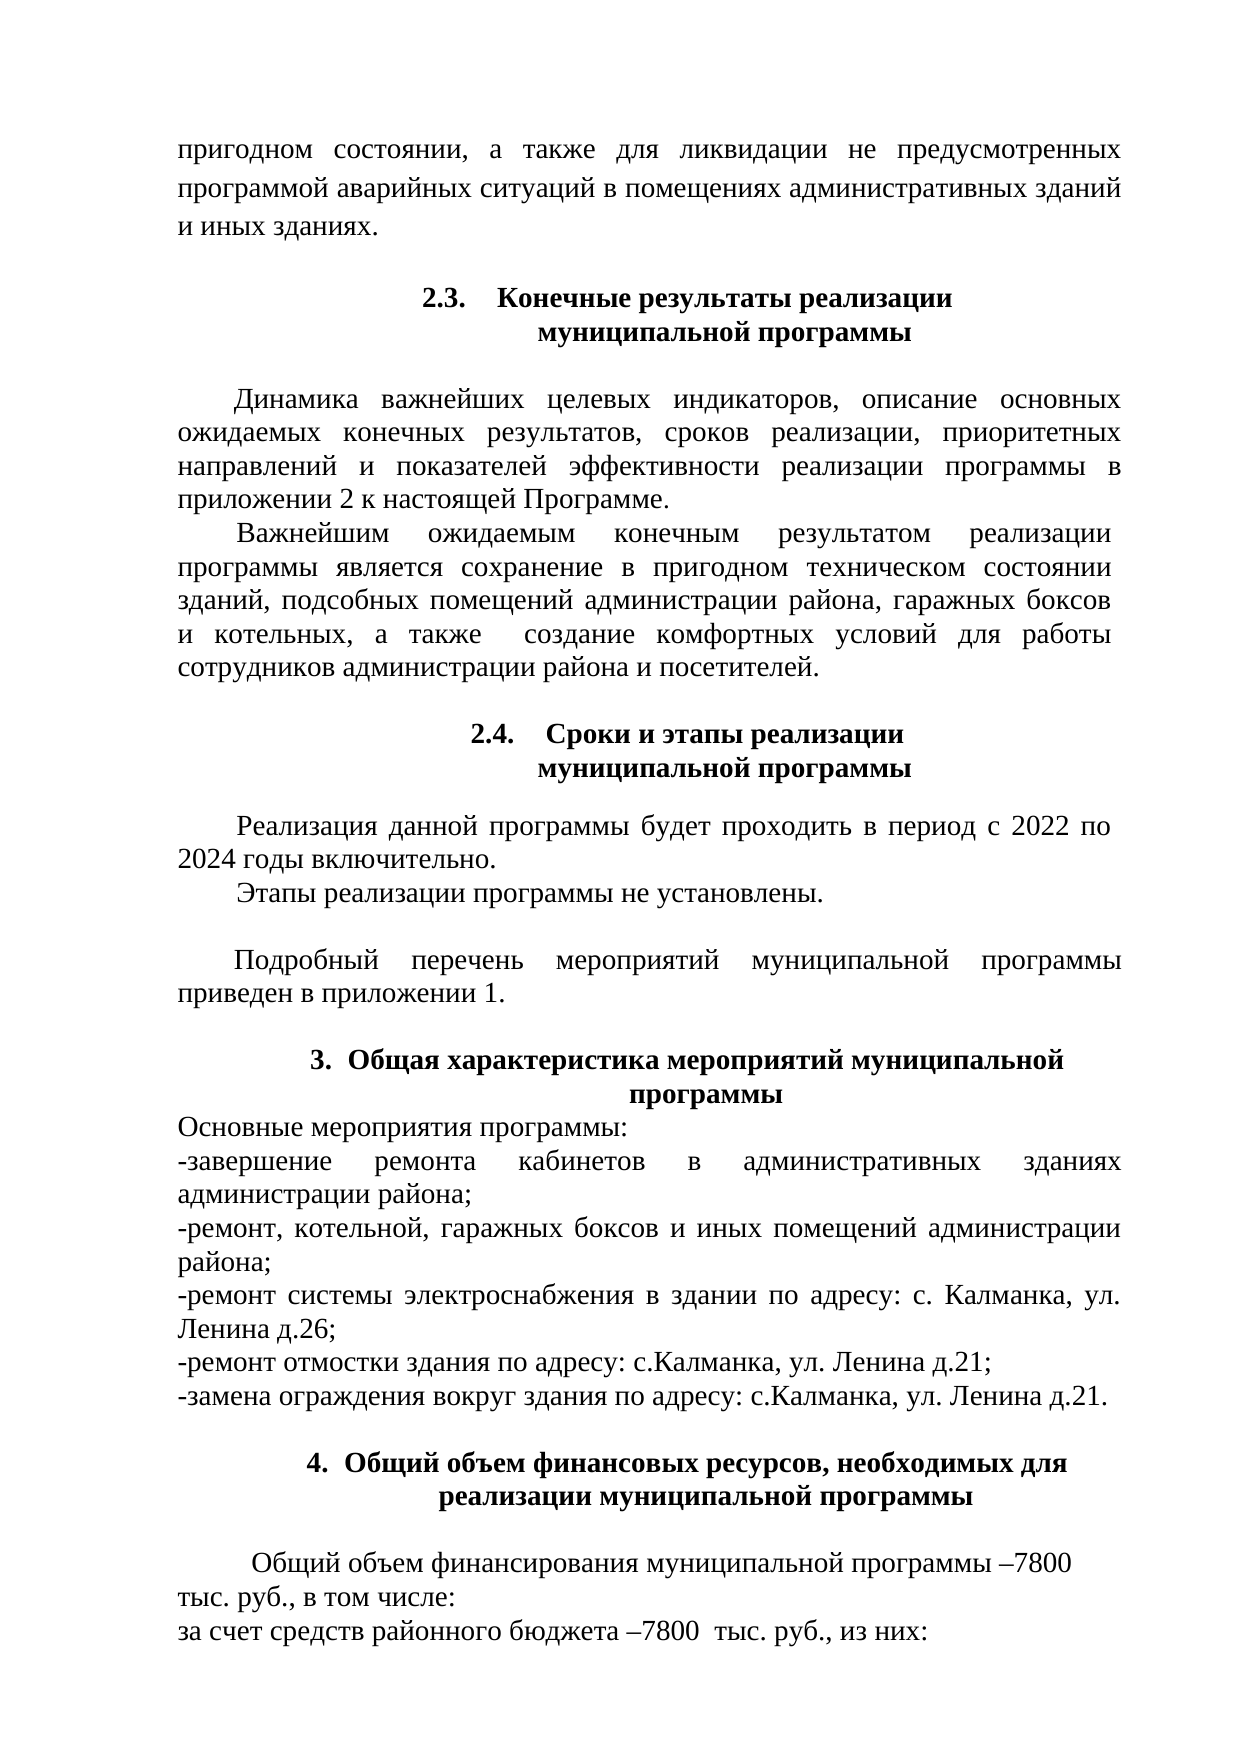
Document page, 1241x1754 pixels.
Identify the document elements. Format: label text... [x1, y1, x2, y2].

text Основные мероприятия программы: [177, 1109, 1122, 1143]
text Динамика важнейших целевых индикаторов, описание основных ожидаемых конечных результатов, сроков реализации, приоритетных направлений и показателей эффективности реализации программы в приложении 2 к настоящей Программе. [177, 381, 1122, 515]
text за счет средств районного бюджета –7800 тыс. руб., из них: [177, 1613, 1122, 1646]
text -ремонт отмостки здания по адресу: с.Калманка, ул. Ленина д.21; [177, 1344, 1122, 1378]
text -ремонт, котельной, гаражных боксов и иных помещений администрации района; [177, 1210, 1122, 1277]
text Этапы реализации программы не установлены. [177, 875, 1112, 908]
text -замена ограждения вокруг здания по адресу: с.Калманка, ул. Ленина д.21. [177, 1378, 1122, 1411]
text Важнейшим ожидаемым конечным результатом реализации программы является сохранение в пригодном техническом состоянии зданий, подсобных помещений администрации района, гаражных боксов и котельных, а также создание комфортных условий для работы сотрудников администрации района и посетителей. [177, 515, 1112, 683]
list Общий объем финансовых ресурсов, необходимых для реализации муниципальной программы [252, 1445, 1122, 1512]
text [177, 131, 1122, 242]
list Общая характеристика мероприятий муниципальной программы [252, 1042, 1122, 1109]
list Конечные результаты реализации [252, 280, 1122, 314]
text муниципальной программы [327, 314, 1122, 347]
text Реализация данной программы будет проходить в период с 2022 по 2024 годы включительно. [177, 808, 1112, 875]
text Общий объем финансирования муниципальной программы –7800 тыс. руб., в том числе: [177, 1546, 1122, 1613]
text -завершение ремонта кабинетов в административных зданиях администрации района; [177, 1143, 1122, 1210]
text муниципальной программы [327, 750, 1122, 783]
text -ремонт системы электроснабжения в здании по адресу: с. Калманка, ул. Ленина д.26; [177, 1277, 1122, 1344]
text Подробный перечень мероприятий муниципальной программы приведен в приложении 1. [177, 942, 1122, 1009]
list Сроки и этапы реализации [252, 716, 1122, 750]
